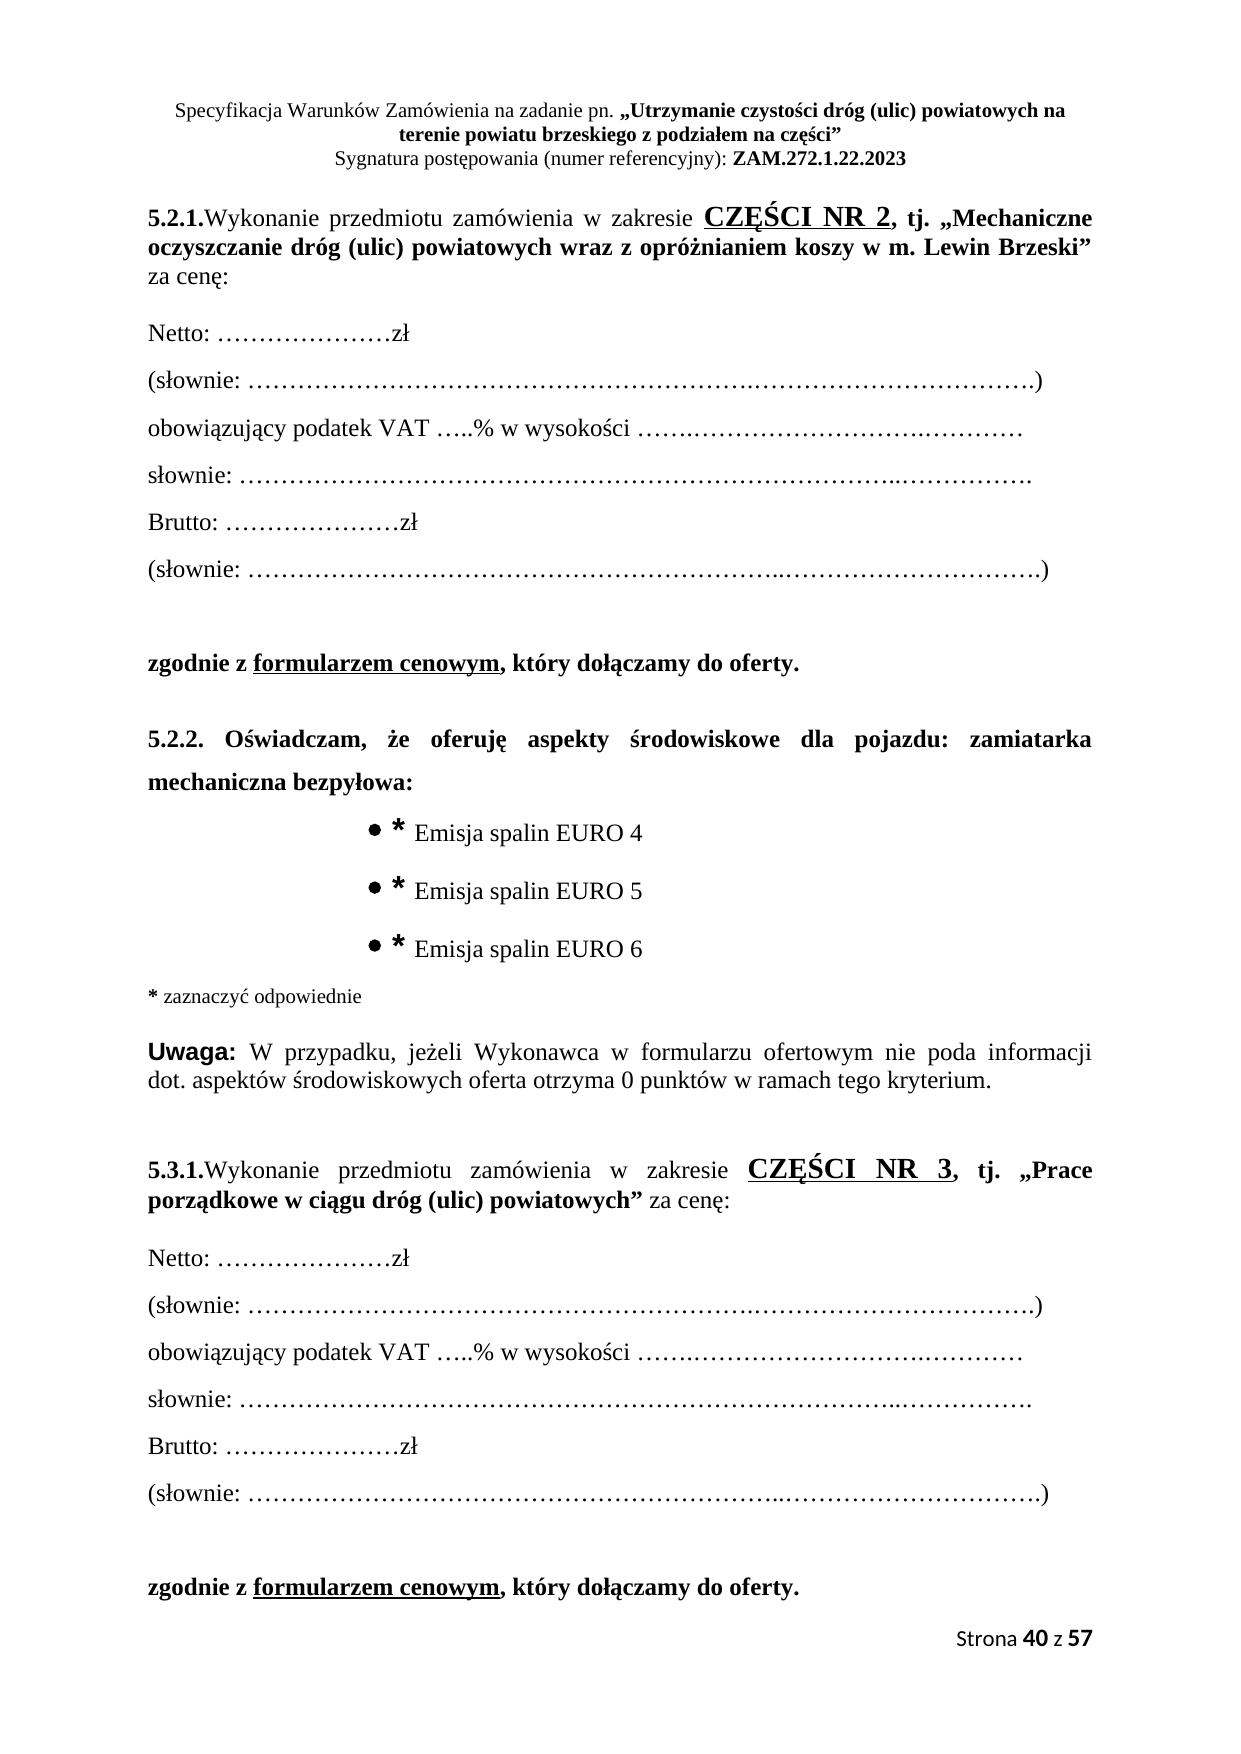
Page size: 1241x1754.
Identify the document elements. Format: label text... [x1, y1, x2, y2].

text obowiązujący podatek VAT …..% w wysokości …….……………………….………… [148, 1337, 1093, 1366]
list 5.2.1.Wykonanie przedmiotu zamówienia w zakresie CZĘŚCI NR 2, tj. „Mechaniczne oczyszczanie dróg (ulic) powiatowych wraz z opróżnianiem koszy w m. Lewin Brzeski” za cenę: [148, 199, 1093, 290]
list 5.3.1.Wykonanie przedmiotu zamówienia w zakresie CZĘŚCI NR 3, tj. „Prace porządkowe w ciągu dróg (ulic) powiatowych” za cenę: [148, 1152, 1093, 1214]
text zgodnie z formularzem cenowym, który dołączamy do oferty. [148, 648, 1093, 677]
text Netto: …………………zł [148, 1243, 1093, 1271]
text zgodnie z formularzem cenowym, który dołączamy do oferty. [148, 1572, 1093, 1601]
text Brutto: …………………zł [148, 1431, 1093, 1460]
text * Emisja spalin EURO 6 [295, 926, 1093, 964]
text (słownie: ………………………………………………………..………………………….) [148, 1478, 1093, 1507]
text * Emisja spalin EURO 5 [295, 868, 1093, 907]
text słownie: ……………………………………………………………………..……………. [148, 1384, 1093, 1413]
text * Emisja spalin EURO 4 [295, 810, 1093, 849]
text słownie: ……………………………………………………………………..……………. [148, 460, 1093, 488]
text Uwaga: W przypadku, jeżeli Wykonawca w formularzu ofertowym nie poda informacji dot. aspektów środowiskowych oferta otrzyma 0 punktów w ramach tego kryterium. [148, 1036, 1093, 1094]
text (słownie: ………………………………………………………..………………………….) [148, 554, 1093, 583]
text Brutto: …………………zł [148, 507, 1093, 536]
text * zaznaczyć odpowiednie [148, 984, 1093, 1008]
text (słownie: …………………………………………………….…………………………….) [148, 1290, 1093, 1318]
text obowiązujący podatek VAT …..% w wysokości …….……………………….………… [148, 413, 1093, 441]
text 5.2.2. Oświadczam, że oferuję aspekty środowiskowe dla pojazdu: zamiatarka mechaniczna bezpyłowa: [148, 724, 1093, 796]
text (słownie: …………………………………………………….…………………………….) [148, 366, 1093, 394]
text Netto: …………………zł [148, 318, 1093, 347]
